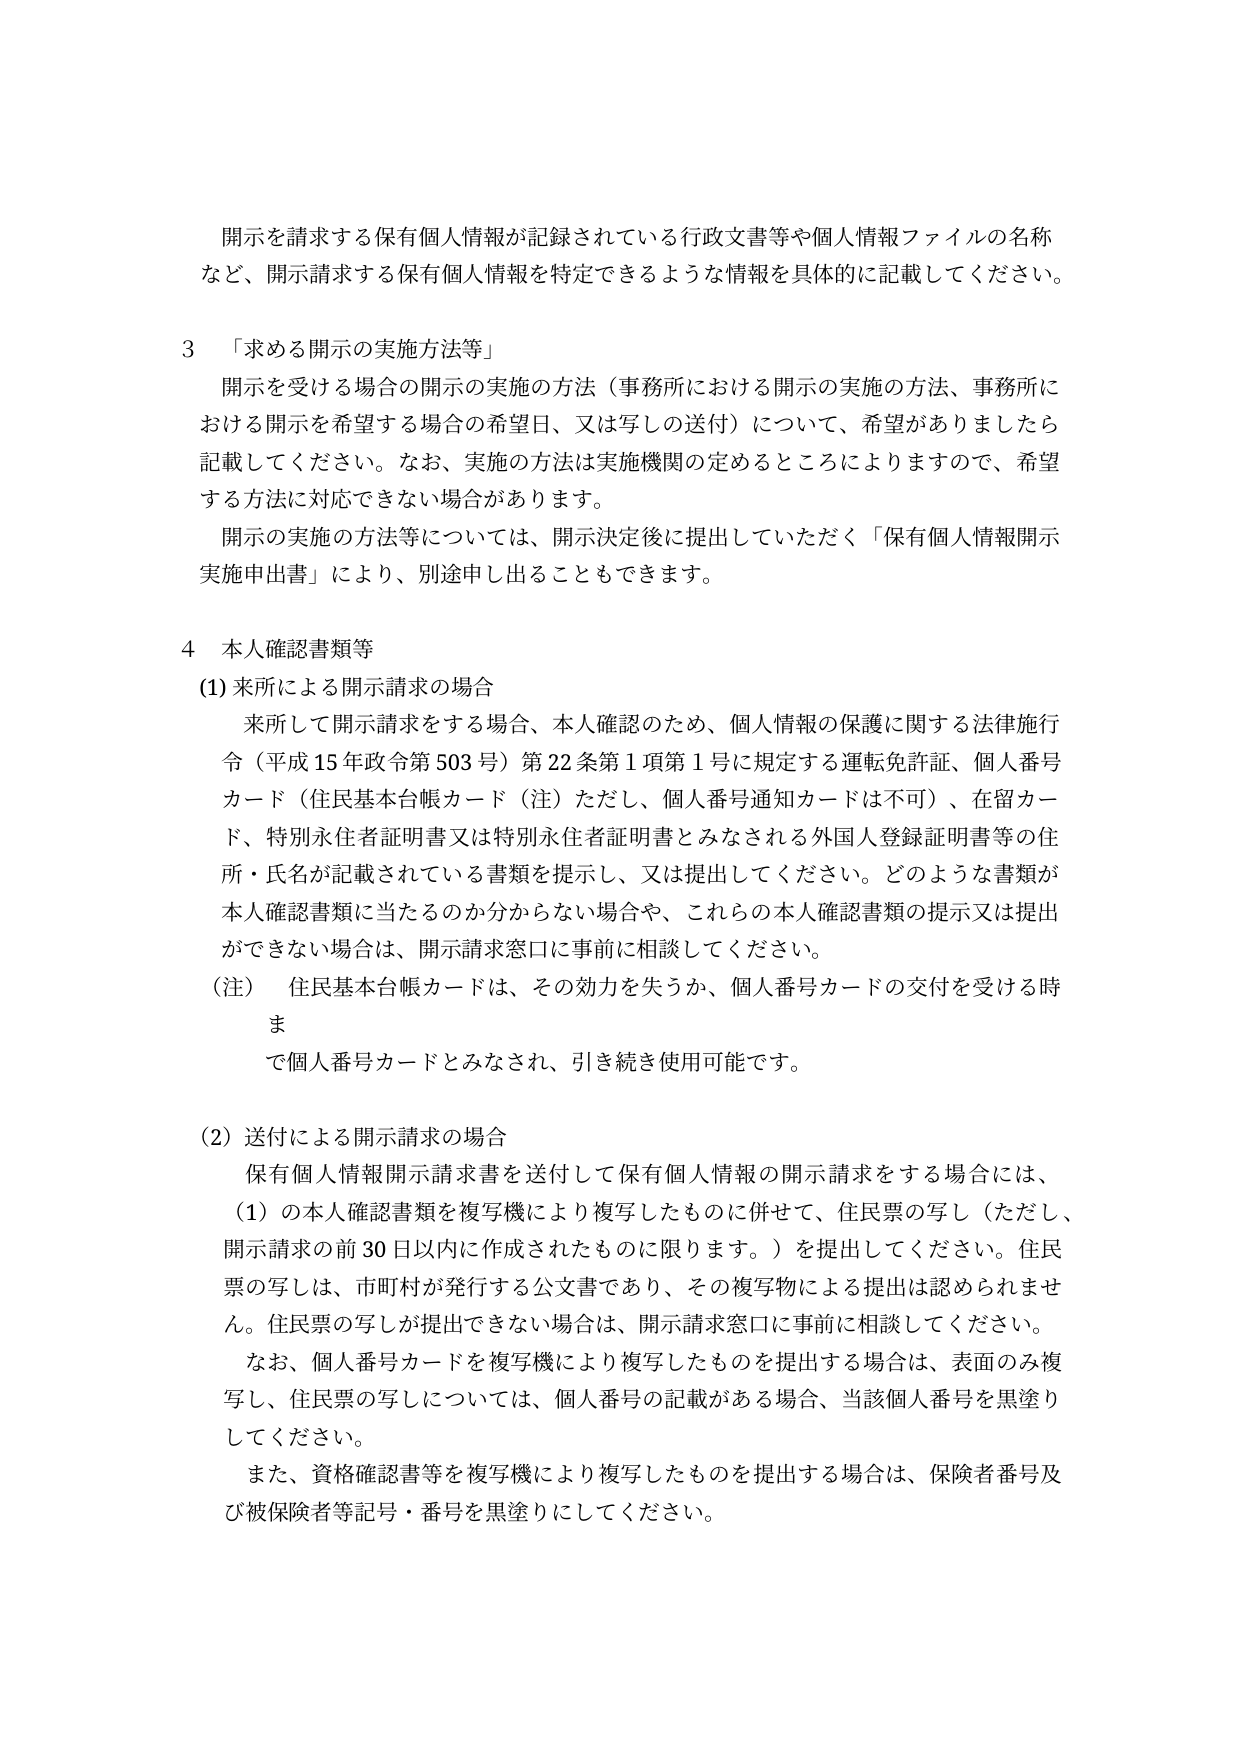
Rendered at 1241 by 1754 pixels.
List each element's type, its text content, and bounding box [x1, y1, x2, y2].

text 開示の実施の方法等については、開示決定後に提出していただく「保有個人情報開示実施申出書」により、別途申し出ることもできます。 [177, 517, 1063, 592]
text （2）送付による開示請求の場合 [177, 1117, 1063, 1154]
text また、資格確認書等を複写機により複写したものを提出する場合は、保険者番号及び被保険者等記号・番号を黒塗りにしてください。 [223, 1454, 1063, 1529]
text ３ 「求める開示の実施方法等」 [177, 329, 1063, 367]
text なお、個人番号カードを複写機により複写したものを提出する場合は、表面のみ複写し、住民票の写しについては、個人番号の記載がある場合、当該個人番号を黒塗りしてください。 [223, 1342, 1063, 1454]
text 保有個人情報開示請求書を送付して保有個人情報の開示請求をする場合には、（1）の本人確認書類を複写機により複写したものに併せて、住民票の写し（ただし、開示請求の前30日以内に作成されたものに限ります。）を提出してください。住民票の写しは、市町村が発行する公文書であり、その複写物による提出は認められません。住民票の写しが提出できない場合は、開示請求窓口に事前に相談してください。 [223, 1154, 1063, 1342]
text (1) 来所による開示請求の場合 [177, 667, 1063, 704]
text 開示を受ける場合の開示の実施の方法（事務所における開示の実施の方法、事務所における開示を希望する場合の希望日、又は写しの送付）について、希望がありましたら記載してください。なお、実施の方法は実施機関の定めるところによりますので、希望する方法に対応できない場合があります。 [177, 367, 1063, 517]
text など、開示請求する保有個人情報を特定できるような情報を具体的に記載してください。 [200, 254, 1063, 292]
text （注） 住民基本台帳カードは、その効力を失うか、個人番号カードの交付を受ける時ま [200, 967, 1063, 1042]
text ４ 本人確認書類等 [177, 629, 1063, 667]
text 開示を請求する保有個人情報が記録されている行政文書等や個人情報ファイルの名称 [177, 217, 1063, 254]
text 来所して開示請求をする場合、本人確認のため、個人情報の保護に関する法律施行令（平成15年政令第503号）第22条第１項第１号に規定する運転免許証、個人番号カード（住民基本台帳カード（注）ただし、個人番号通知カードは不可）、在留カード、特別永住者証明書又は特別永住者証明書とみなされる外国人登録証明書等の住所・氏名が記載されている書類を提示し、又は提出してください。どのような書類が本人確認書類に当たるのか分からない場合や、これらの本人確認書類の提示又は提出ができない場合は、開示請求窓口に事前に相談してください。 [177, 704, 1063, 967]
text で個人番号カードとみなされ、引き続き使用可能です。 [177, 1042, 1063, 1079]
